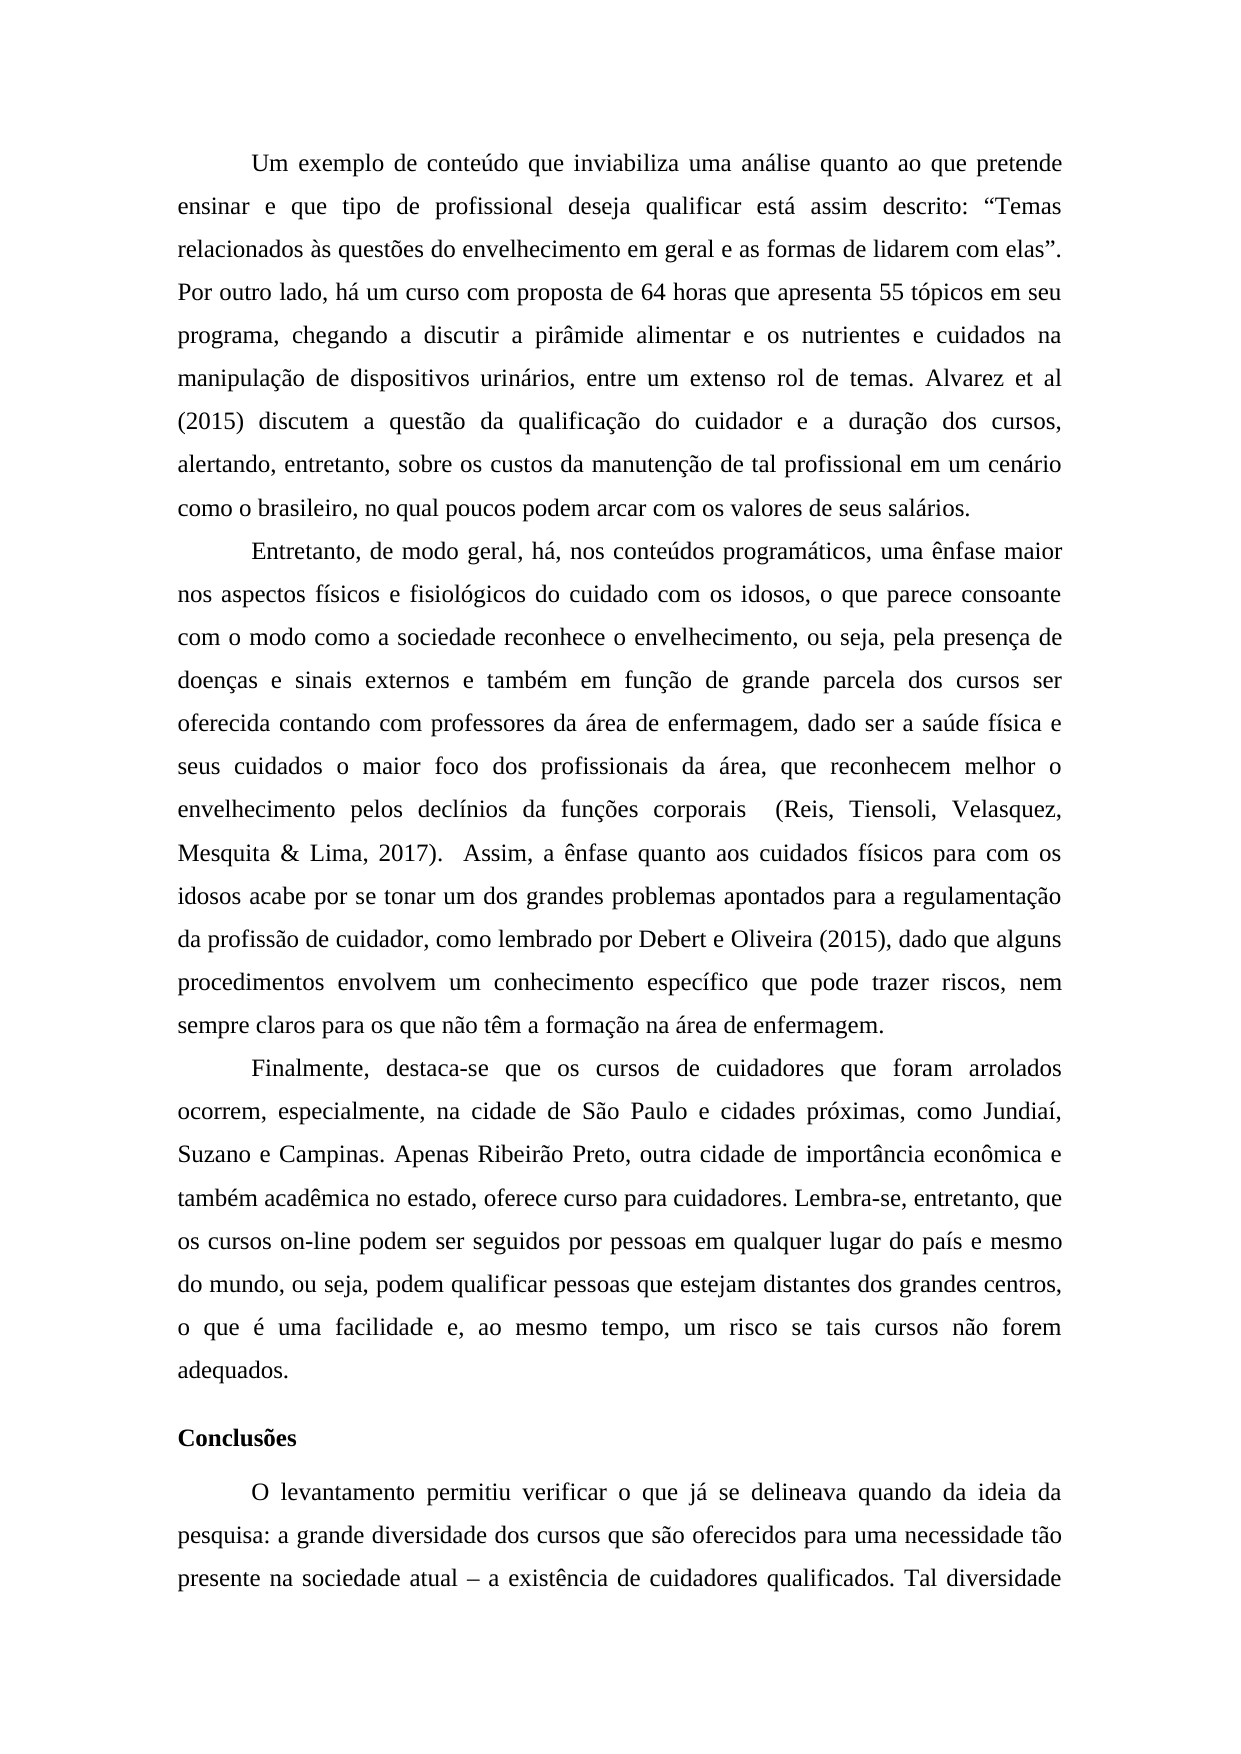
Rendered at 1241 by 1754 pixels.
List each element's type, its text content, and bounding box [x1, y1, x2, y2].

text Um exemplo de conteúdo que inviabiliza uma análise quanto ao que pretende ensinar e que tipo de profissional deseja qualificar está assim descrito: “Temas relacionados às questões do envelhecimento em geral e as formas de lidarem com elas”. Por outro lado, há um curso com proposta de 64 horas que apresenta 55 tópicos em seu programa, chegando a discutir a pirâmide alimentar e os nutrientes e cuidados na manipulação de dispositivos urinários, entre um extenso rol de temas. Alvarez et al (2015) discutem a questão da qualificação do cuidador e a duração dos cursos, alertando, entretanto, sobre os custos da manutenção de tal profissional em um cenário como o brasileiro, no qual poucos podem arcar com os valores de seus salários. [177, 148, 1063, 521]
text Finalmente, destaca-se que os cursos de cuidadores que foram arrolados ocorrem, especialmente, na cidade de São Paulo e cidades próximas, como Jundiaí, Suzano e Campinas. Apenas Ribeirão Preto, outra cidade de importância econômica e também acadêmica no estado, oferece curso para cuidadores. Lembra-se, entretanto, que os cursos on-line podem ser seguidos por pessoas em qualquer lugar do país e mesmo do mundo, ou seja, podem qualificar pessoas que estejam distantes dos grandes centros, o que é uma facilidade e, ao mesmo tempo, um risco se tais cursos não forem adequados. [177, 1053, 1063, 1384]
text Entretanto, de modo geral, há, nos conteúdos programáticos, uma ênfase maior nos aspectos físicos e fisiológicos do cuidado com os idosos, o que parece consoante com o modo como a sociedade reconhece o envelhecimento, ou seja, pela presença de doenças e sinais externos e também em função de grande parcela dos cursos ser oferecida contando com professores da área de enfermagem, dado ser a saúde física e seus cuidados o maior foco dos profissionais da área, que reconhecem melhor o envelhecimento pelos declínios da funções corporais (Reis, Tiensoli, Velasquez, Mesquita & Lima, 2017). Assim, a ênfase quanto aos cuidados físicos para com os idosos acabe por se tonar um dos grandes problemas apontados para a regulamentação da profissão de cuidador, como lembrado por Debert e Oliveira (2015), dado que alguns procedimentos envolvem um conhecimento específico que pode trazer riscos, nem sempre claros para os que não têm a formação na área de enfermagem. [177, 536, 1063, 1039]
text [177, 1477, 1063, 1592]
text Conclusões [177, 1423, 1063, 1452]
